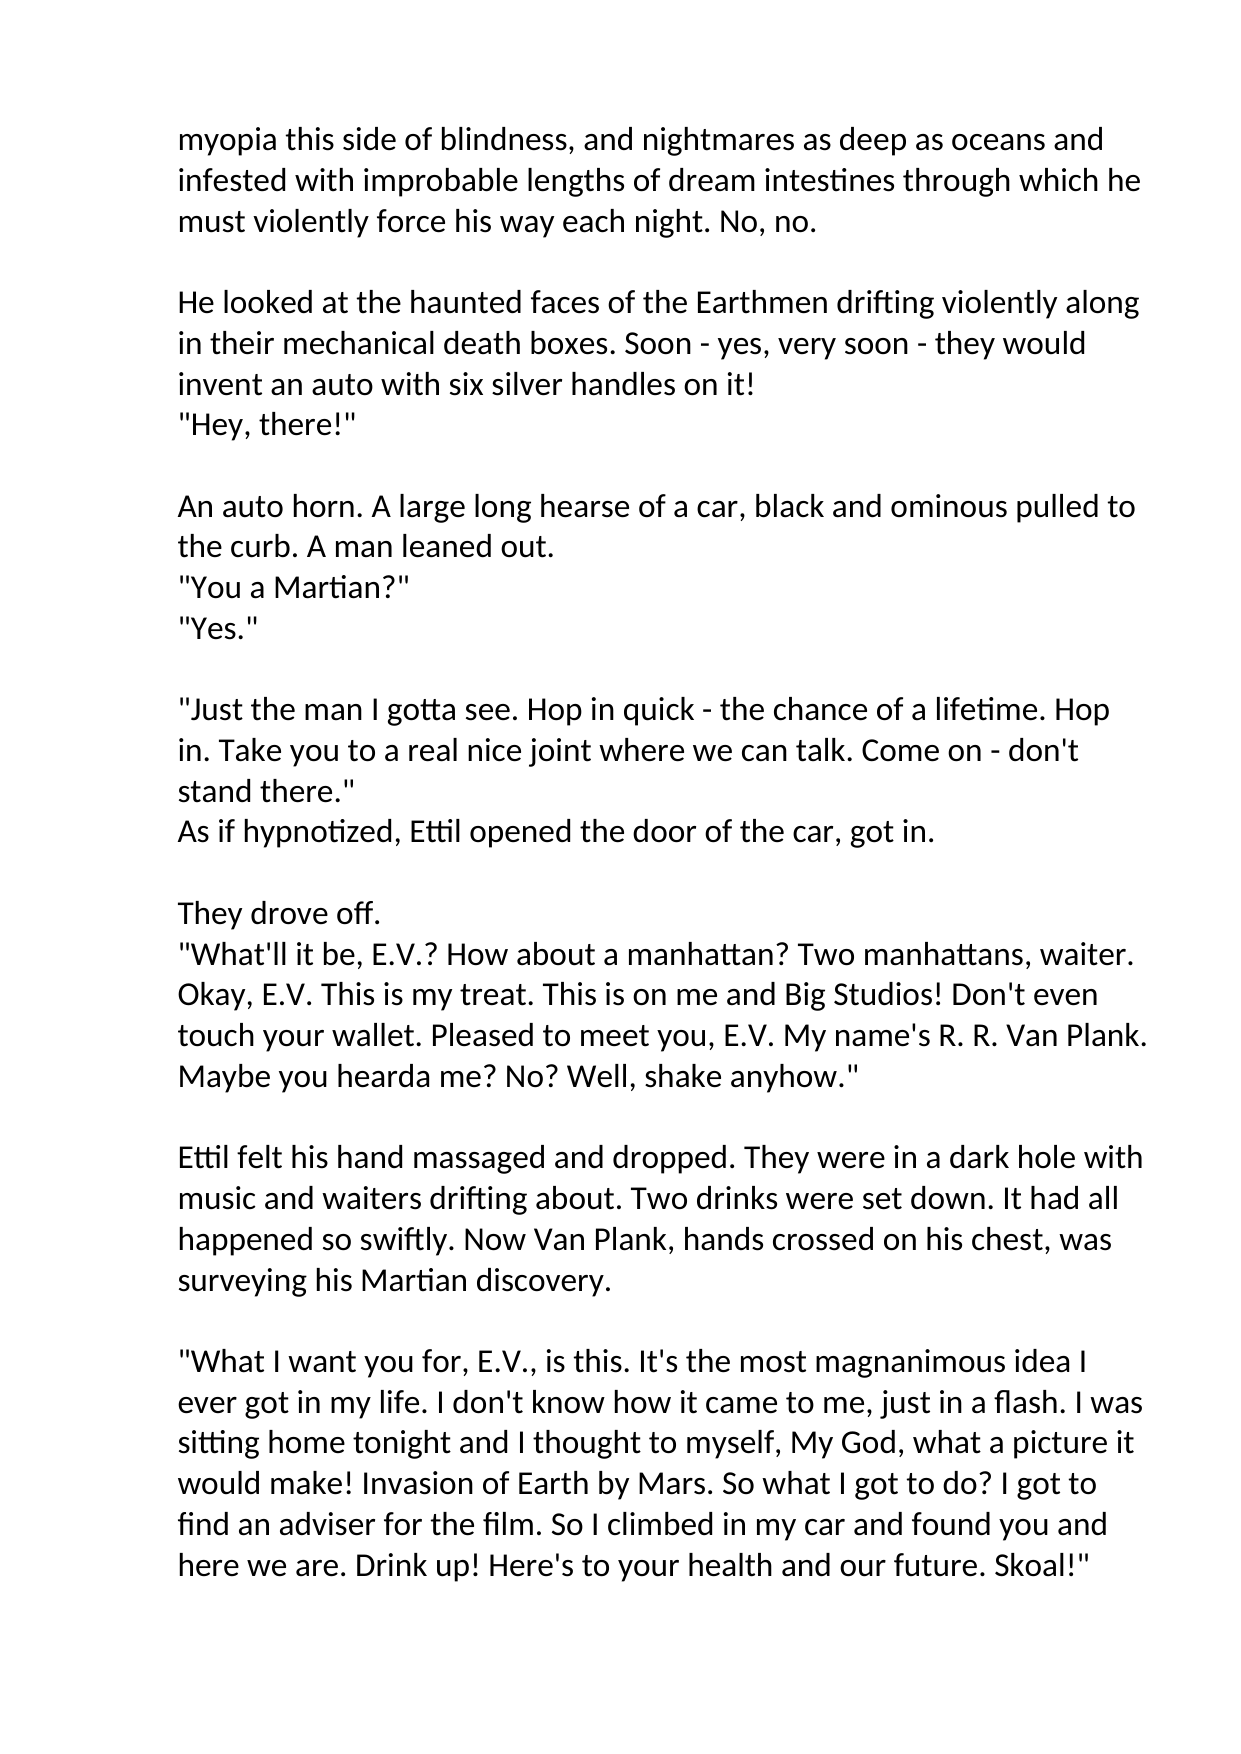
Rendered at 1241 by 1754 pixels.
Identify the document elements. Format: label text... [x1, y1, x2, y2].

text As if hypnotized, Ettil opened the door of the car, got in. [177, 811, 1152, 851]
text "You a Martian?" [177, 566, 1152, 607]
text Ettil felt his hand massaged and dropped. They were in a dark hole with music and waiters drifting about. Two drinks were set down. It had all happened so swiftly. Now Van Plank, hands crossed on his chest, was surveying his Martian discovery. [177, 1136, 1152, 1299]
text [177, 118, 1152, 240]
text "What I want you for, E.V., is this. It's the most magnanimous idea I ever got in my life. I don't know how it came to me, just in a flash. I was sitting home tonight and I thought to myself, My God, what a picture it would make! Invasion of Earth by Mars. So what I got to do? I got to find an adviser for the film. So I climbed in my car and found you and here we are. Drink up! Here's to your health and our future. Skoal!" [177, 1340, 1152, 1584]
text An auto horn. A large long hearse of a car, black and ominous pulled to the curb. A man leaned out. [177, 485, 1152, 566]
text He looked at the haunted faces of the Earthmen drifting violently along in their mechanical death boxes. Soon - yes, very soon - they would invent an auto with six silver handles on it! [177, 281, 1152, 403]
text "Hey, there!" [177, 403, 1152, 444]
text "Just the man I gotta see. Hop in quick - the chance of a lifetime. Hop in. Take you to a real nice joint where we can talk. Come on - don't stand there." [177, 688, 1152, 811]
text They drove off. [177, 892, 1152, 933]
text "Yes." [177, 607, 1152, 648]
text "What'll it be, E.V.? How about a manhattan? Two manhattans, waiter. Okay, E.V. This is my treat. This is on me and Big Studios! Don't even touch your wallet. Pleased to meet you, E.V. My name's R. R. Van Plank. Maybe you hearda me? No? Well, shake anyhow." [177, 933, 1152, 1096]
